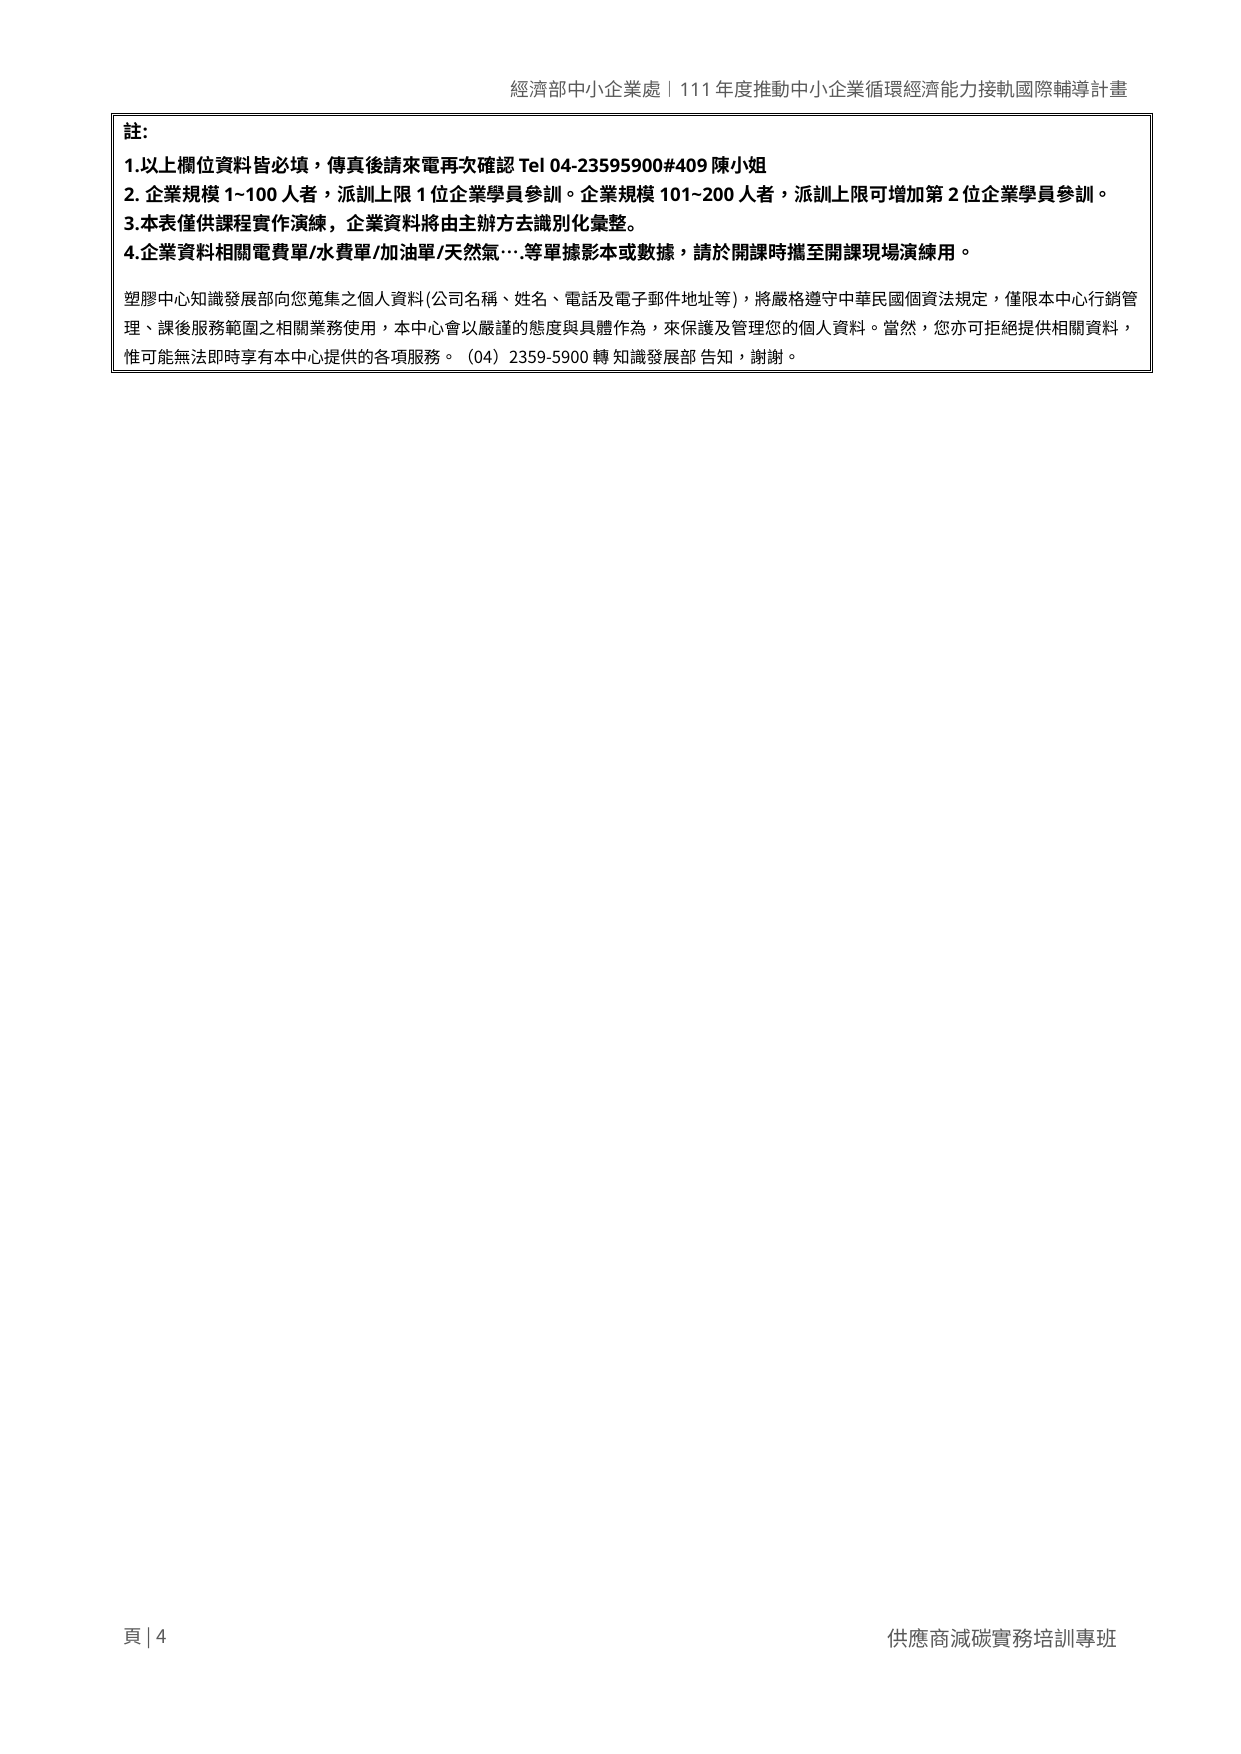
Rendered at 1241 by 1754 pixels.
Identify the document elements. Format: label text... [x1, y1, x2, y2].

table_cell 註: 1.以上欄位資料皆必填，傳真後請來電再次確認Tel 04-23595900#409陳小姐 2. 企業規模1~100人者，派訓上限1位企業學員參訓。企業規模101~200人者，派訓上限可增加第2位企業學員參訓。 3.本表僅供課程實作演練，企業資料將由主辦方去識別化彙整。 4.企業資料相關電費單/水費單/加油單/天然氣….等單據影本或數據，請於開課時攜至開課現場演練用。 塑膠中心知識發展部向您蒐集之個人資料(公司名稱、姓名、電話及電子郵件地址等)，將嚴格遵守中華民國個資法規定，僅限本中心行銷管理、課後服務範圍之相關業務使用，本中心會以嚴謹的態度與具體作為，來保護及管理您的個人資料。當然，您亦可拒絕提供相關資料，惟可能無法即時享有本中心提供的各項服務。（04）2359-5900 轉 知識發展部 告知，謝謝。 [114, 116, 1150, 370]
